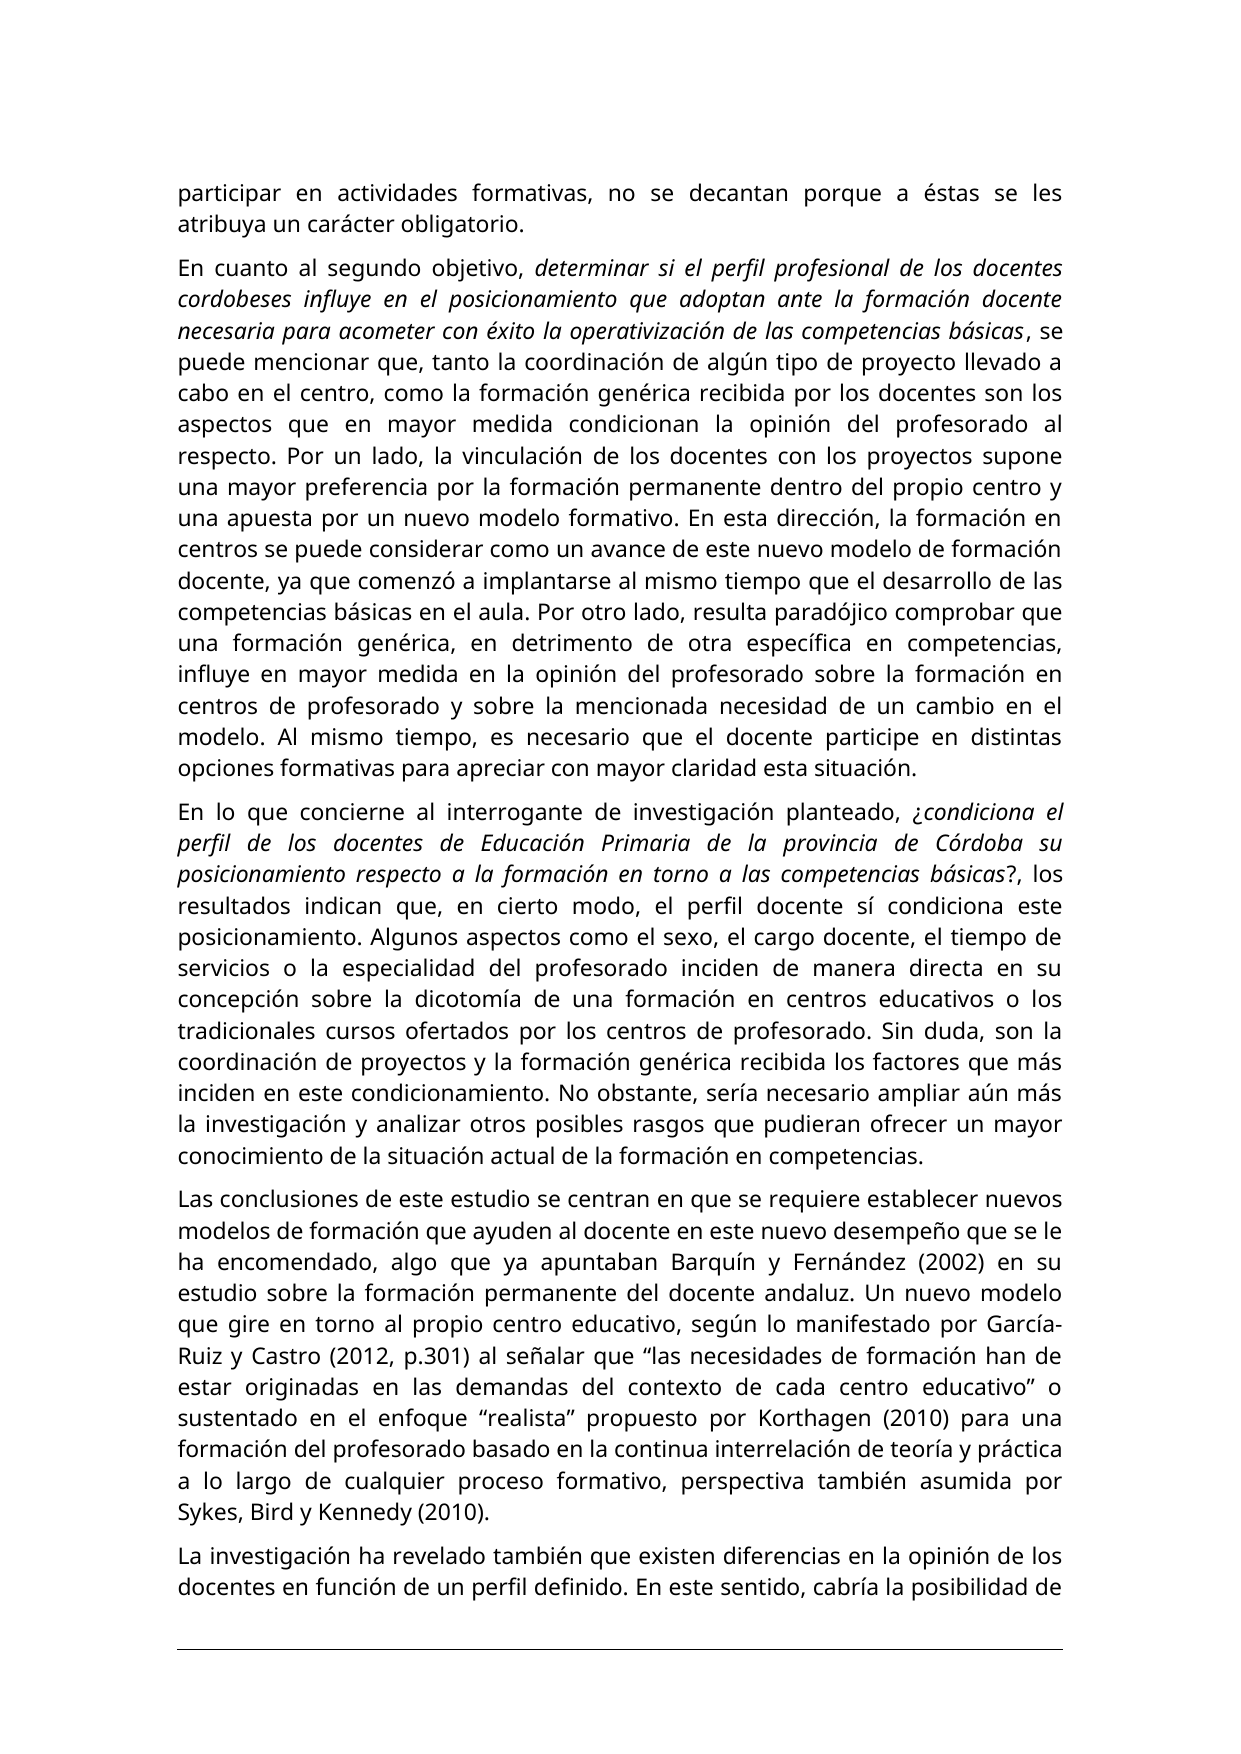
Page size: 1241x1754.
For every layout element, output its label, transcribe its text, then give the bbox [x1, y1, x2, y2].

text En lo que concierne al interrogante de investigación planteado, ¿condiciona el perfil de los docentes de Educación Primaria de la provincia de Córdoba su posicionamiento respecto a la formación en torno a las competencias básicas?, los resultados indican que, en cierto modo, el perfil docente sí condiciona este posicionamiento. Algunos aspectos como el sexo, el cargo docente, el tiempo de servicios o la especialidad del profesorado inciden de manera directa en su concepción sobre la dicotomía de una formación en centros educativos o los tradicionales cursos ofertados por los centros de profesorado. Sin duda, son la coordinación de proyectos y la formación genérica recibida los factores que más inciden en este condicionamiento. No obstante, sería necesario ampliar aún más la investigación y analizar otros posibles rasgos que pudieran ofrecer un mayor conocimiento de la situación actual de la formación en competencias. [177, 796, 1063, 1171]
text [177, 177, 1063, 240]
text En cuanto al segundo objetivo, determinar si el perfil profesional de los docentes cordobeses influye en el posicionamiento que adoptan ante la formación docente necesaria para acometer con éxito la operativización de las competencias básicas, se puede mencionar que, tanto la coordinación de algún tipo de proyecto llevado a cabo en el centro, como la formación genérica recibida por los docentes son los aspectos que en mayor medida condicionan la opinión del profesorado al respecto. Por un lado, la vinculación de los docentes con los proyectos supone una mayor preferencia por la formación permanente dentro del propio centro y una apuesta por un nuevo modelo formativo. En esta dirección, la formación en centros se puede considerar como un avance de este nuevo modelo de formación docente, ya que comenzó a implantarse al mismo tiempo que el desarrollo de las competencias básicas en el aula. Por otro lado, resulta paradójico comprobar que una formación genérica, en detrimento de otra específica en competencias, influye en mayor medida en la opinión del profesorado sobre la formación en centros de profesorado y sobre la mencionada necesidad de un cambio en el modelo. Al mismo tiempo, es necesario que el docente participe en distintas opciones formativas para apreciar con mayor claridad esta situación. [177, 252, 1063, 783]
text Las conclusiones de este estudio se centran en que se requiere establecer nuevos modelos de formación que ayuden al docente en este nuevo desempeño que se le ha encomendado, algo que ya apuntaban Barquín y Fernández (2002) en su estudio sobre la formación permanente del docente andaluz. Un nuevo modelo que gire en torno al propio centro educativo, según lo manifestado por García-Ruiz y Castro (2012, p.301) al señalar que “las necesidades de formación han de estar originadas en las demandas del contexto de cada centro educativo” o sustentado en el enfoque “realista” propuesto por Korthagen (2010) para una formación del profesorado basado en la continua interrelación de teoría y práctica a lo largo de cualquier proceso formativo, perspectiva también asumida por Sykes, Bird y Kennedy (2010). [177, 1183, 1063, 1527]
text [177, 1540, 1063, 1602]
